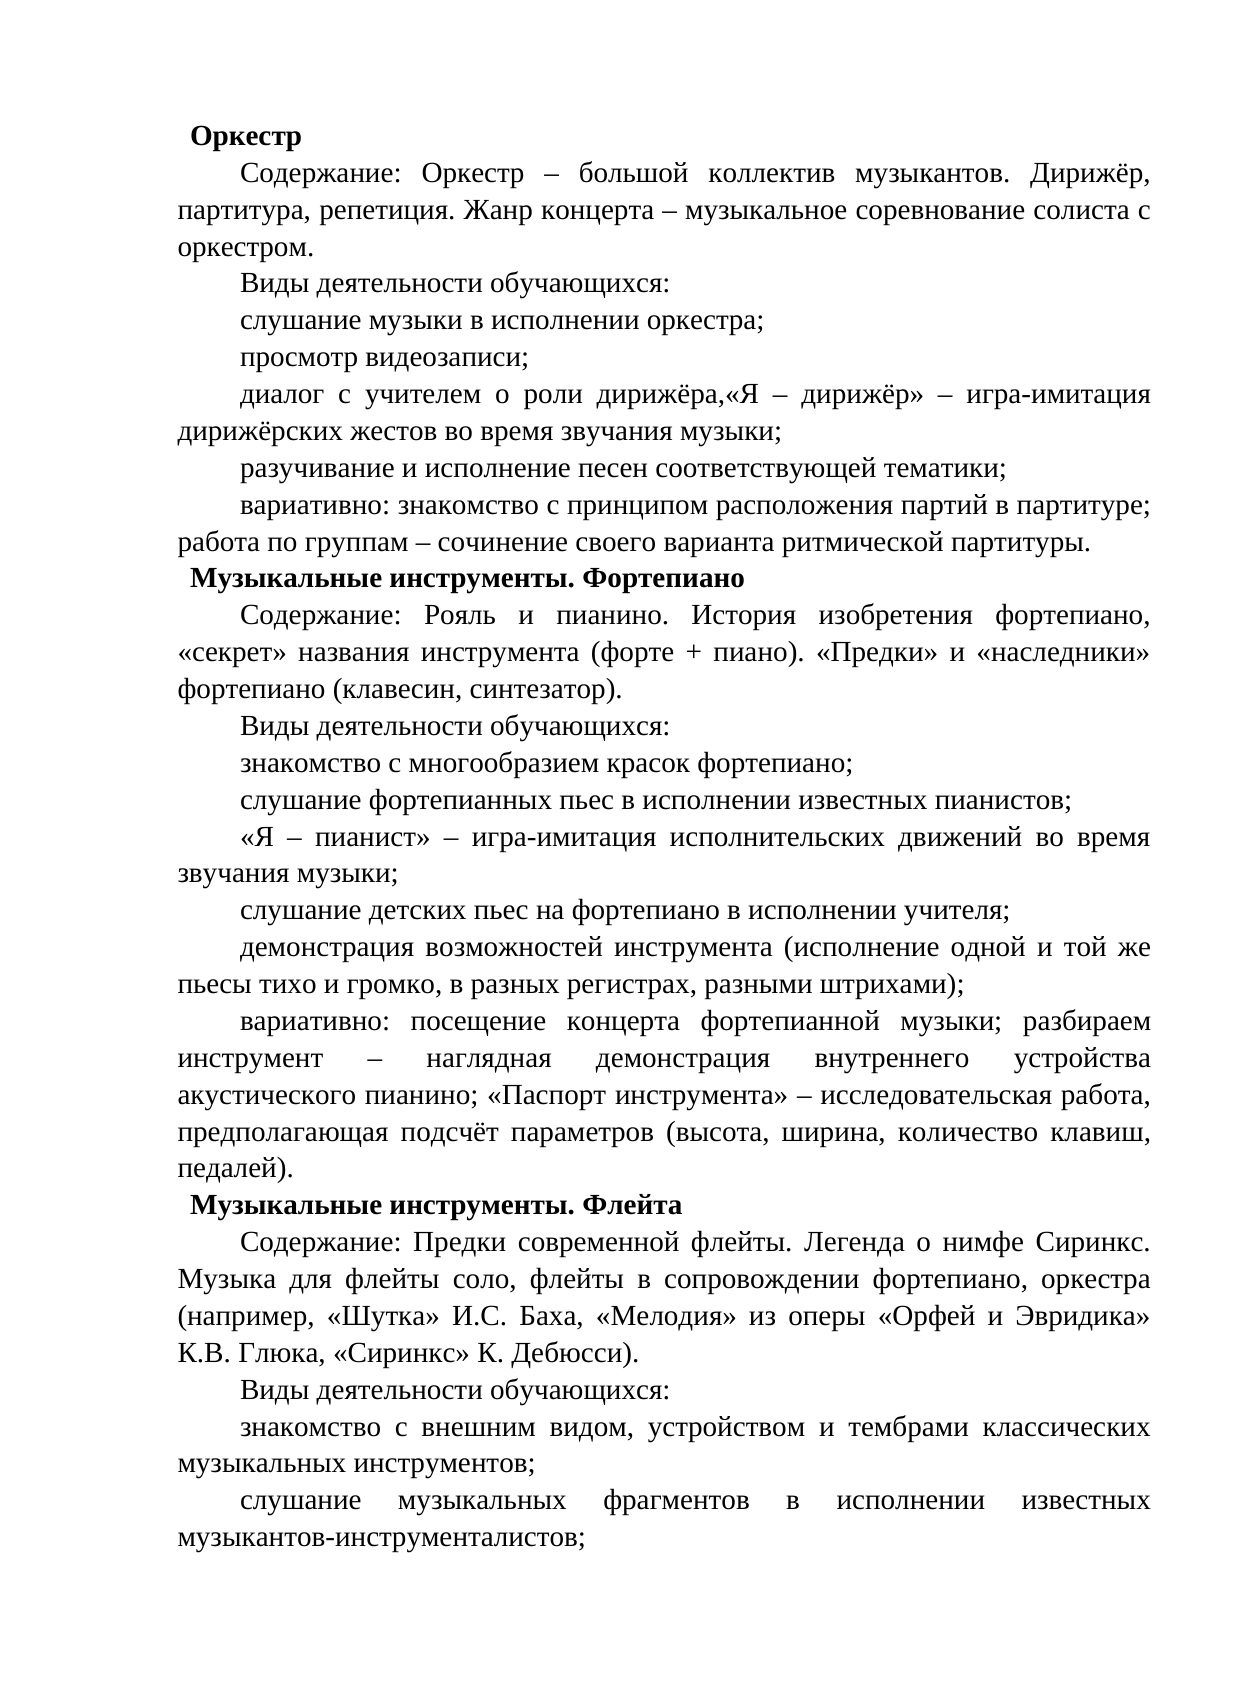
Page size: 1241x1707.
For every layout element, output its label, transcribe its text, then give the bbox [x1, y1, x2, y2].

text Содержание: Рояль и пианино. История изобретения фортепиано, «секрет» названия инструмента (форте + пиано). «Предки» и «наследники» фортепиано (клавесин, синтезатор). [177, 597, 1152, 705]
text знакомство с внешним видом, устройством и тембрами классических музыкальных инструментов; [177, 1409, 1152, 1479]
text вариативно: знакомство с принципом расположения партий в партитуре; работа по группам – сочинение своего варианта ритмической партитуры. [177, 487, 1152, 557]
text знакомство с многообразием красок фортепиано; [177, 745, 1152, 778]
text «Я – пианист» – игра-имитация исполнительских движений во время звучания музыки; [177, 819, 1152, 889]
text Виды деятельности обучающихся: [177, 1372, 1152, 1405]
text демонстрация возможностей инструмента (исполнение одной и той же пьесы тихо и громко, в разных регистрах, разными штрихами); [177, 929, 1152, 1000]
text Содержание: Оркестр – большой коллектив музыкантов. Дирижёр, партитура, репетиция. Жанр концерта – музыкальное соревнование солиста с оркестром. [177, 155, 1152, 262]
text слушание детских пьес на фортепиано в исполнении учителя; [177, 892, 1152, 926]
text разучивание и исполнение песен соответствующей тематики; [177, 450, 1152, 483]
text Содержание: Предки современной флейты. Легенда о нимфе Сиринкс. Музыка для флейты соло, флейты в сопровождении фортепиано, оркестра (например, «Шутка» И.С. Баха, «Мелодия» из оперы «Орфей и Эвридика» К.В. Глюка, «Сиринкс» К. Дебюсси). [177, 1224, 1152, 1368]
text Оркестр [190, 118, 1152, 152]
text Виды деятельности обучающихся: [177, 708, 1152, 742]
text слушание фортепианных пьес в исполнении известных пианистов; [177, 782, 1152, 815]
text Музыкальные инструменты. Флейта [190, 1187, 1152, 1221]
text просмотр видеозаписи; [177, 339, 1152, 373]
text Музыкальные инструменты. Фортепиано [190, 561, 1152, 594]
text слушание музыки в исполнении оркестра; [177, 302, 1152, 336]
text диалог с учителем о роли дирижёра,«Я – дирижёр» – игра-имитация дирижёрских жестов во время звучания музыки; [177, 376, 1152, 447]
text Виды деятельности обучающихся: [177, 266, 1152, 299]
text вариативно: посещение концерта фортепианной музыки; разбираем инструмент – наглядная демонстрация внутреннего устройства акустического пианино; «Паспорт инструмента» – исследовательская работа, предполагающая подсчёт параметров (высота, ширина, количество клавиш, педалей). [177, 1003, 1152, 1184]
text слушание музыкальных фрагментов в исполнении известных музыкантов-инструменталистов; [177, 1482, 1152, 1553]
